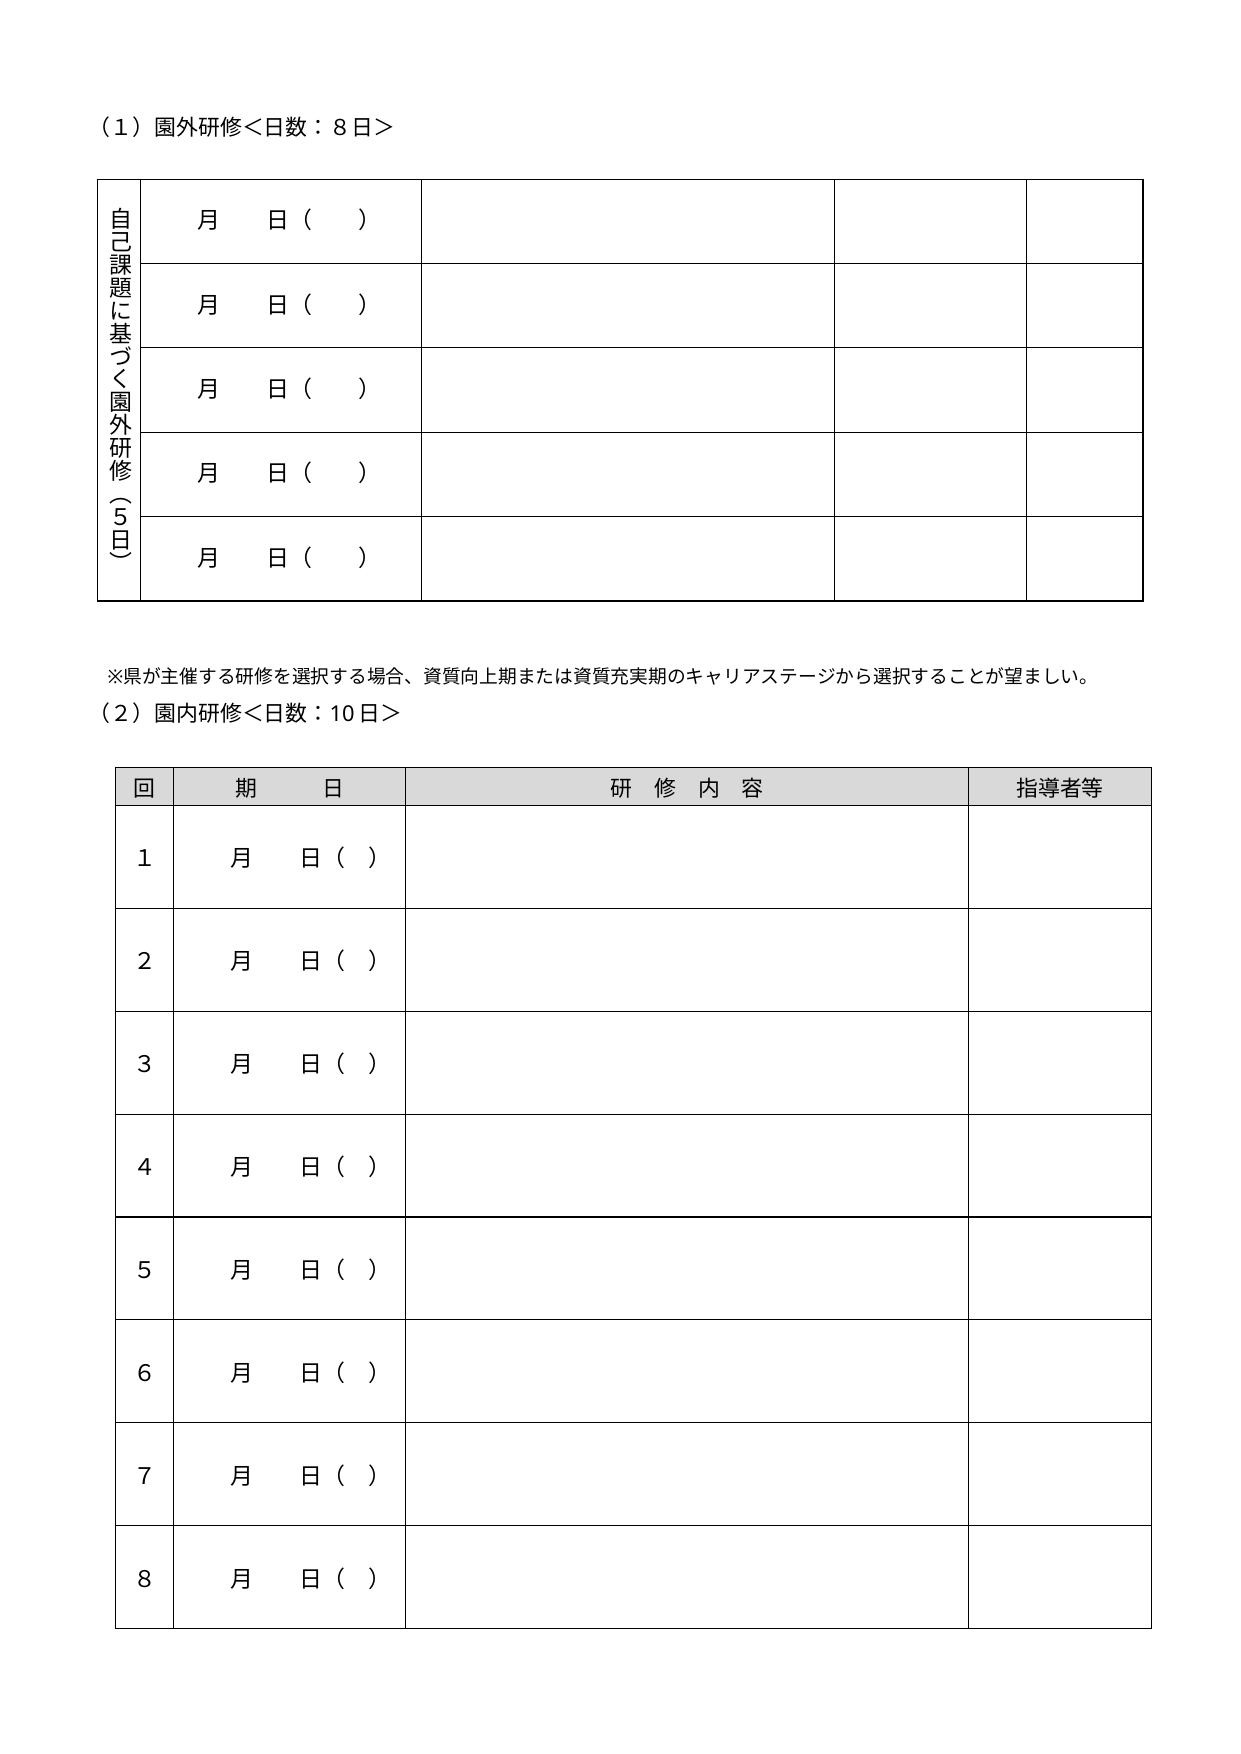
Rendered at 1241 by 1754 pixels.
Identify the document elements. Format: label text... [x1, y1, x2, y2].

table_cell [422, 517, 834, 600]
table_header 研 修 内 容 [406, 768, 968, 805]
table_cell [835, 433, 1026, 516]
table_cell [969, 1526, 1151, 1628]
table_cell [406, 1218, 968, 1319]
table_cell [406, 1012, 968, 1113]
table_cell [969, 1012, 1151, 1113]
table_cell [1027, 348, 1142, 432]
table_cell 月 日（ ） [174, 806, 405, 908]
table_cell [1027, 264, 1142, 347]
table_cell [406, 806, 968, 908]
text ※県が主催する研修を選択する場合、資質向上期または資質充実期のキャリアステージから選択することが望ましい。 [89, 657, 1152, 694]
table_cell [406, 1115, 968, 1216]
table_cell 月 日（ ） [141, 264, 421, 347]
table_cell ３ [116, 1012, 173, 1113]
table_cell 月 日（ ） [174, 1423, 405, 1525]
table_cell 月 日（ ） [174, 1218, 405, 1319]
table_header 回 [116, 768, 173, 805]
table_cell ６ [116, 1320, 173, 1422]
table_cell 月 日（ ） [174, 1115, 405, 1216]
table_cell [1027, 517, 1142, 600]
text （２）園内研修＜日数：10日＞ [89, 694, 1152, 730]
table_header 指導者等 [969, 768, 1151, 805]
table_cell [969, 1320, 1151, 1422]
table_header 自己課題に基づく園外研修（５日） [98, 180, 140, 600]
table_cell ４ [116, 1115, 173, 1216]
table_cell [835, 348, 1026, 432]
table_cell [406, 1526, 968, 1628]
table_cell [835, 517, 1026, 600]
table_cell [969, 1218, 1151, 1319]
table_header [1027, 180, 1142, 263]
table_cell [969, 1423, 1151, 1525]
table_cell 月 日（ ） [141, 517, 421, 600]
table_cell [422, 433, 834, 516]
table_header [422, 180, 834, 263]
table_header 月 日（ ） [141, 180, 421, 263]
table_cell [406, 1423, 968, 1525]
table_header [835, 180, 1026, 263]
table_cell 月 日（ ） [141, 433, 421, 516]
table_cell [835, 264, 1026, 347]
table_cell [969, 1115, 1151, 1216]
table_cell ８ [116, 1526, 173, 1628]
table_cell [969, 909, 1151, 1011]
table_cell [422, 348, 834, 432]
table_cell [422, 264, 834, 347]
table_cell 月 日（ ） [174, 909, 405, 1011]
table_cell [406, 1320, 968, 1422]
table_cell ７ [116, 1423, 173, 1525]
table_cell ５ [116, 1218, 173, 1319]
table_cell [969, 806, 1151, 908]
table_cell 月 日（ ） [174, 1012, 405, 1113]
table_cell [1027, 433, 1142, 516]
table_cell １ [116, 806, 173, 908]
table_cell 月 日（ ） [174, 1526, 405, 1628]
text （１）園外研修＜日数：８日＞ [89, 107, 1152, 144]
table_cell 月 日（ ） [141, 348, 421, 432]
table_cell 月 日（ ） [174, 1320, 405, 1422]
table_cell [406, 909, 968, 1011]
table_header 期 日 [174, 768, 405, 805]
table_cell ２ [116, 909, 173, 1011]
